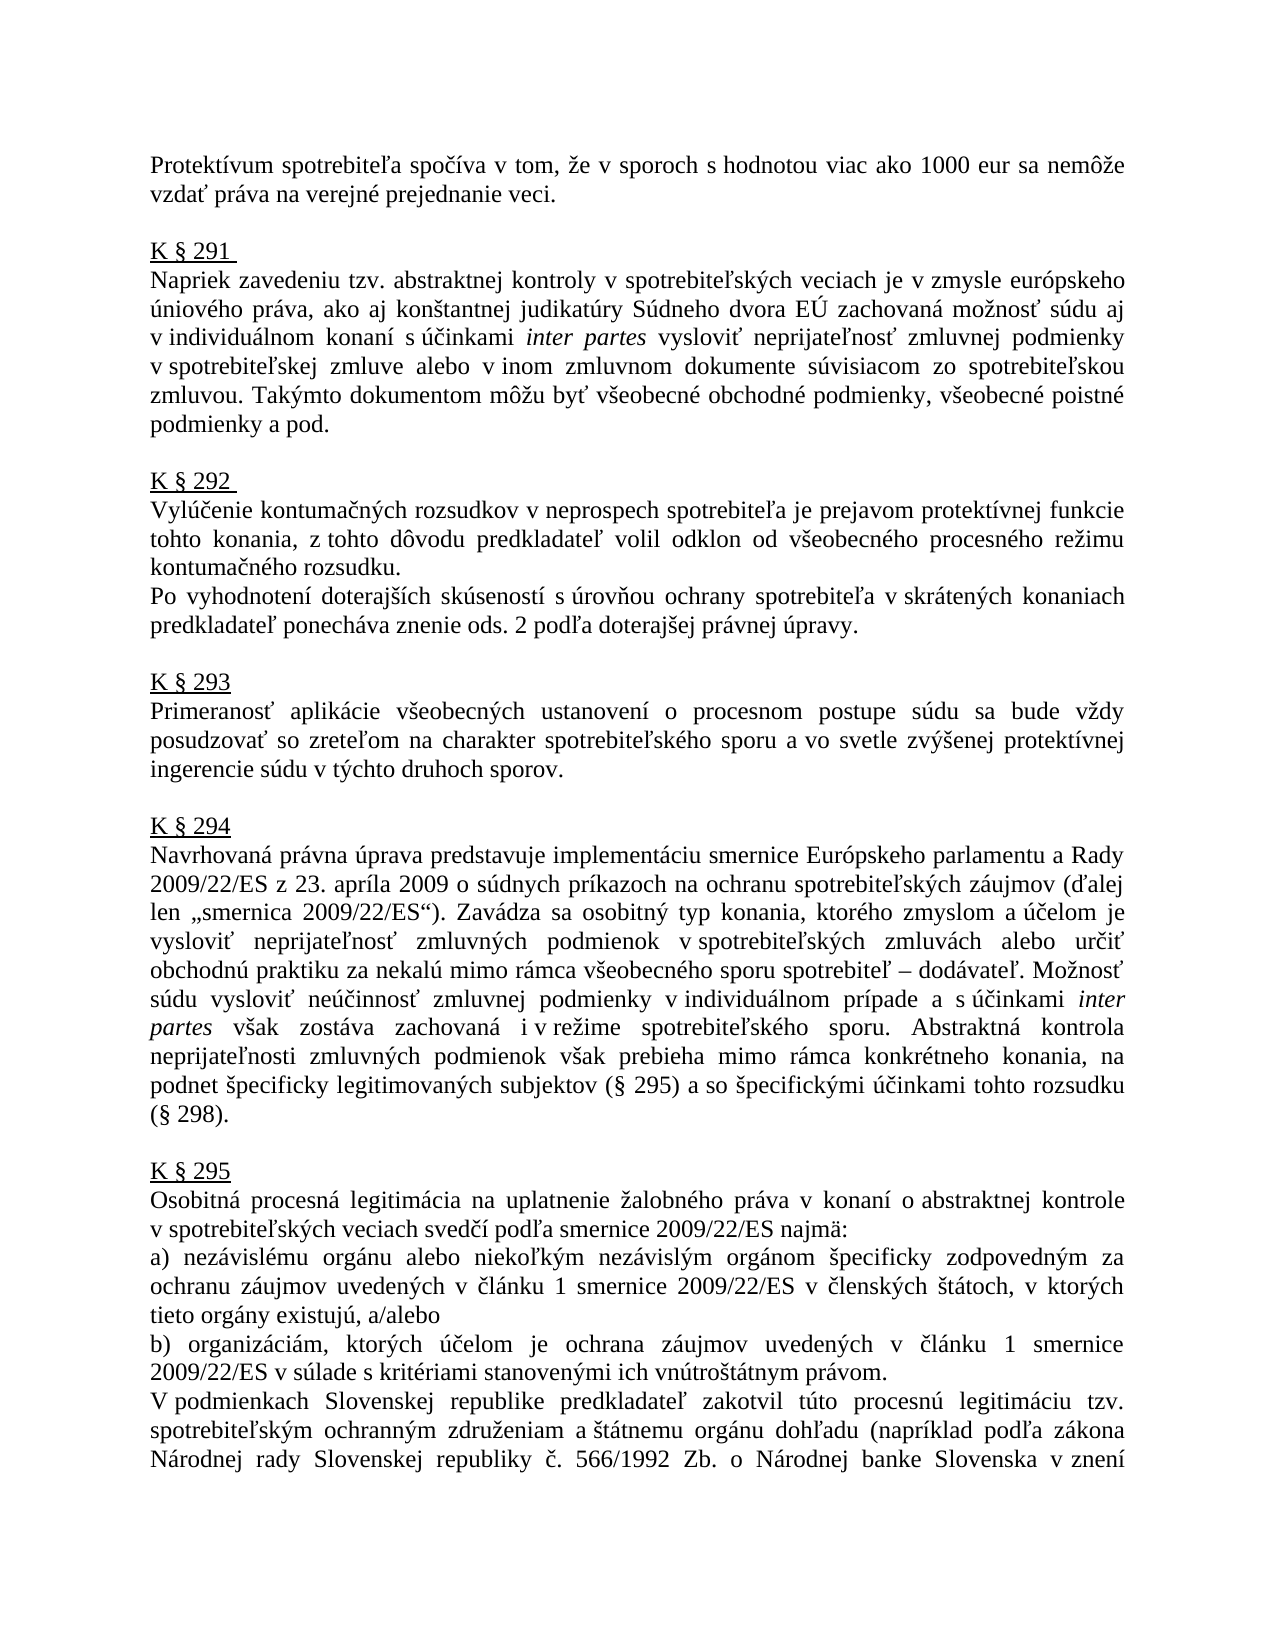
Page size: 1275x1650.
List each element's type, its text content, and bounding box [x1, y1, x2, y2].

text K § 295 [150, 1156, 1125, 1185]
text b) organizáciám, ktorých účelom je ochrana záujmov uvedených v článku 1 smernice 2009/22/ES v súlade s kritériami stanovenými ich vnútroštátnym právom. [150, 1329, 1125, 1386]
text K § 292 [150, 466, 1125, 495]
text Protektívum spotrebiteľa spočíva v tom, že v sporoch s hodnotou viac ako 1000 eur sa nemôže vzdať práva na verejné prejednanie veci. [150, 150, 1125, 207]
text Primeranosť aplikácie všeobecných ustanovení o procesnom postupe súdu sa bude vždy posudzovať so zreteľom na charakter spotrebiteľského sporu a vo svetle zvýšenej protektívnej ingerencie súdu v týchto druhoch sporov. [150, 696, 1125, 782]
text K § 294 [150, 811, 1125, 840]
text K § 293 [150, 667, 1125, 696]
text Osobitná procesná legitimácia na uplatnenie žalobného práva v konaní o abstraktnej kontrole v spotrebiteľských veciach svedčí podľa smernice 2009/22/ES najmä: [150, 1185, 1125, 1242]
text Po vyhodnotení doterajších skúseností s úrovňou ochrany spotrebiteľa v skrátených konaniach predkladateľ ponecháva znenie ods. 2 podľa doterajšej právnej úpravy. [150, 581, 1125, 639]
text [150, 1386, 1125, 1472]
text a) nezávislému orgánu alebo niekoľkým nezávislým orgánom špecificky zodpovedným za ochranu záujmov uvedených v článku 1 smernice 2009/22/ES v členských štátoch, v ktorých tieto orgány existujú, a/alebo [150, 1242, 1125, 1329]
text Navrhovaná právna úprava predstavuje implementáciu smernice Európskeho parlamentu a Rady 2009/22/ES z 23. apríla 2009 o súdnych príkazoch na ochranu spotrebiteľských záujmov (ďalej len „smernica 2009/22/ES“). Zavádza sa osobitný typ konania, ktorého zmyslom a účelom je vysloviť neprijateľnosť zmluvných podmienok v spotrebiteľských zmluvách alebo určiť obchodnú praktiku za nekalú mimo rámca všeobecného sporu spotrebiteľ – dodávateľ. Možnosť súdu vysloviť neúčinnosť zmluvnej podmienky v individuálnom prípade a s účinkami inter partes však zostáva zachovaná i v režime spotrebiteľského sporu. Abstraktná kontrola neprijateľnosti zmluvných podmienok však prebieha mimo rámca konkrétneho konania, na podnet špecificky legitimovaných subjektov (§ 295) a so špecifickými účinkami tohto rozsudku (§ 298). [150, 840, 1125, 1127]
text Napriek zavedeniu tzv. abstraktnej kontroly v spotrebiteľských veciach je v zmysle európskeho úniového práva, ako aj konštantnej judikatúry Súdneho dvora EÚ zachovaná možnosť súdu aj v individuálnom konaní s účinkami inter partes vysloviť neprijateľnosť zmluvnej podmienky v spotrebiteľskej zmluve alebo v inom zmluvnom dokumente súvisiacom zo spotrebiteľskou zmluvou. Takýmto dokumentom môžu byť všeobecné obchodné podmienky, všeobecné poistné podmienky a pod. [150, 265, 1125, 437]
text K § 291 [150, 236, 1125, 265]
text Vylúčenie kontumačných rozsudkov v neprospech spotrebiteľa je prejavom protektívnej funkcie tohto konania, z tohto dôvodu predkladateľ volil odklon od všeobecného procesného režimu kontumačného rozsudku. [150, 495, 1125, 581]
